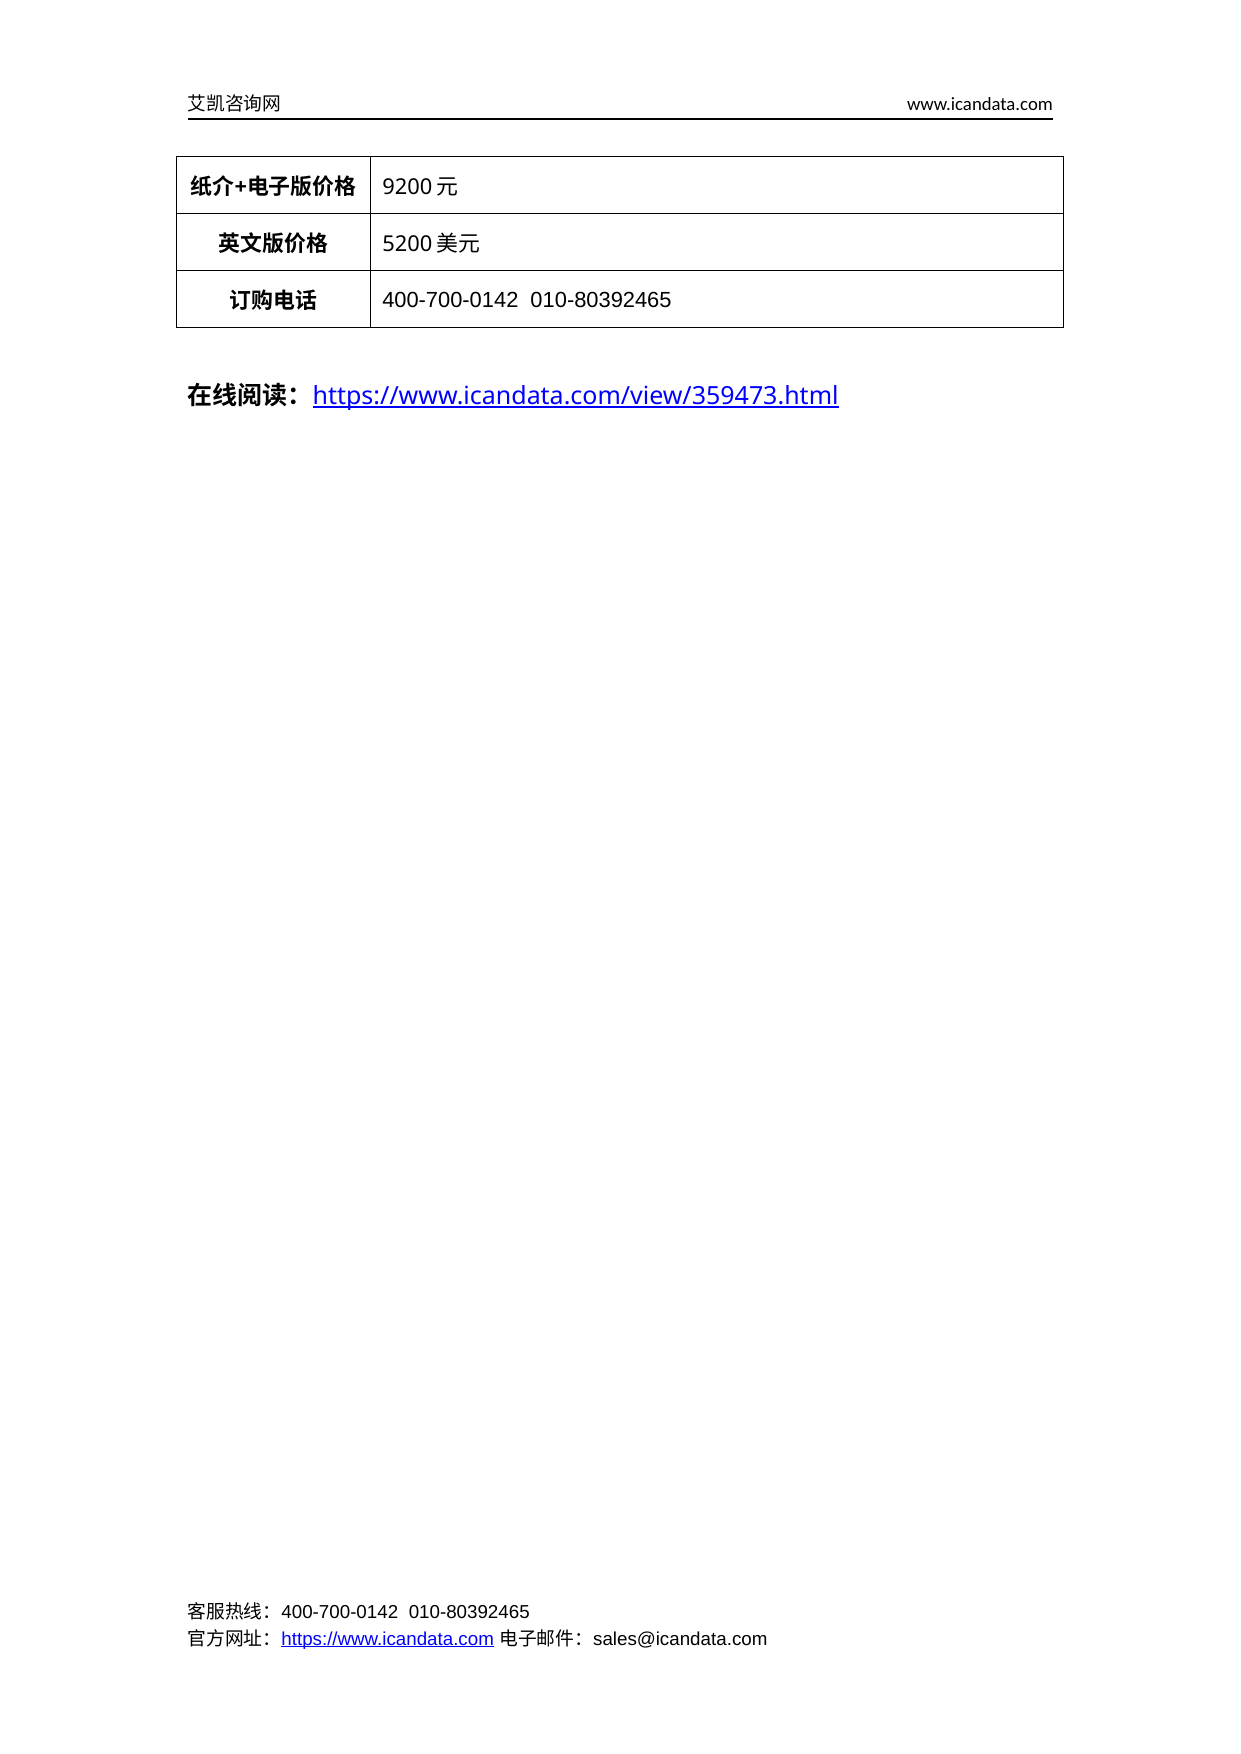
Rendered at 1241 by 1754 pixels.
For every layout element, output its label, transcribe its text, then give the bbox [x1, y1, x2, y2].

table_cell 订购电话 [177, 271, 370, 327]
table_cell 纸介+电子版价格 [177, 157, 370, 213]
text 在线阅读：https://www.icandata.com/view/359473.html [187, 361, 1053, 426]
table_cell 9200元 [371, 157, 1063, 213]
table_cell 英文版价格 [177, 214, 370, 270]
table_cell 5200美元 [371, 214, 1063, 270]
table_cell 400-700-0142 010-80392465 [371, 271, 1063, 327]
